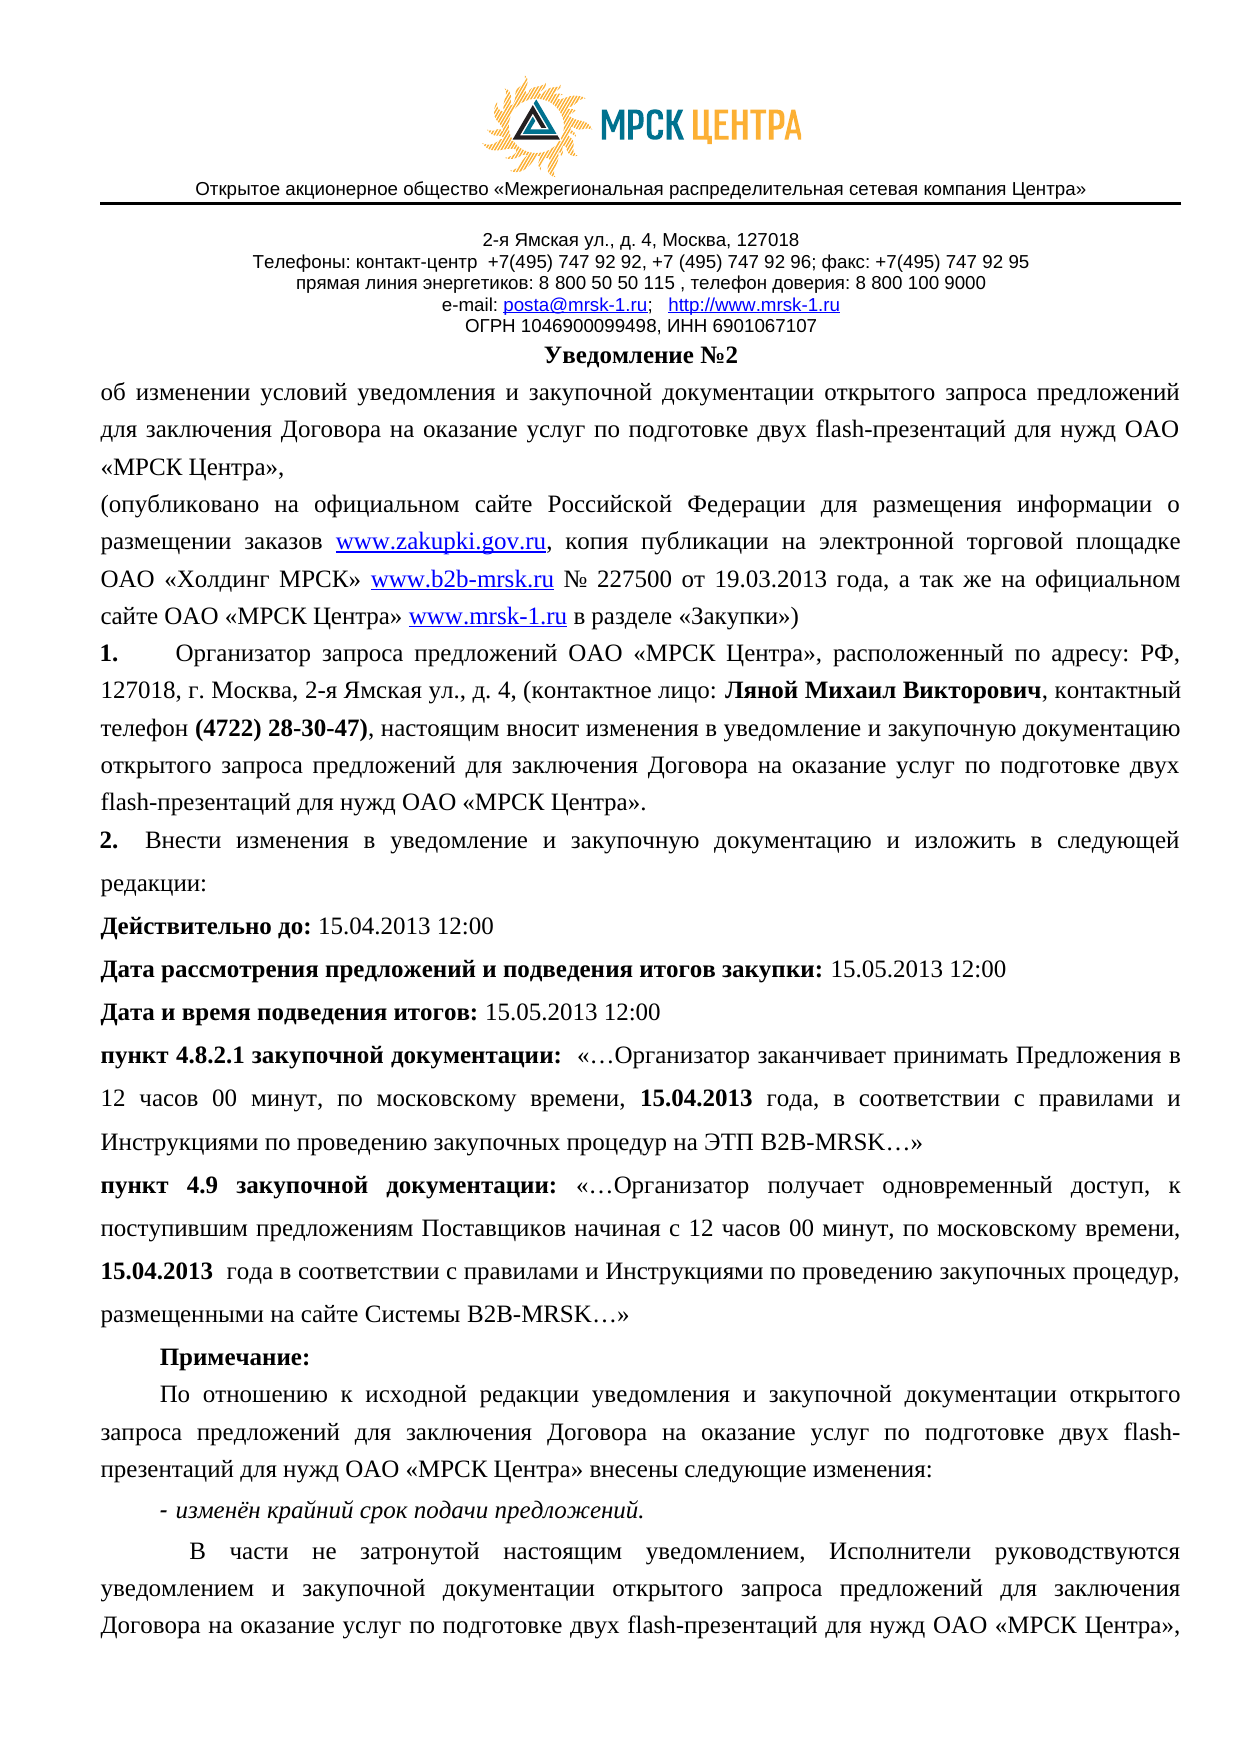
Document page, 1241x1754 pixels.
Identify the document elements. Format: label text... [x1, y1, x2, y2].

text Открытое акционерное общество «Межрегиональная распределительная сетевая компания Центра» [100, 178, 1181, 202]
list Действительно до: 15.04.2013 12:00 [100, 911, 1181, 940]
text об изменении условий уведомления и закупочной документации открытого запроса предложений для заключения Договора на оказание услуг по подготовке двух flash-презентаций для нужд ОАО «МРСК Центра», [100, 377, 1181, 481]
list пункт 4.9 закупочной документации: «…Организатор получает одновременный доступ, к поступившим предложениям Поставщиков начиная с 12 часов 00 минут, по московскому времени, 15.04.2013 года в соответствии с правилами и Инструкциями по проведению закупочных процедур, размещенными на сайте Системы B2B-MRSK…» [100, 1170, 1181, 1328]
text Телефоны: контакт-центр +7(495) 747 92 92, +7 (495) 747 92 96; факс: +7(495) 747 92 95 [100, 251, 1181, 272]
list Примечание: [100, 1342, 1181, 1371]
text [100, 1536, 1181, 1639]
text 2-я Ямская ул., д. 4, Москва, 127018 [100, 229, 1181, 251]
text По отношению к исходной редакции уведомления и закупочной документации открытого запроса предложений для заключения Договора на оказание услуг по подготовке двух flash-презентаций для нужд ОАО «МРСК Центра» внесены следующие изменения: [100, 1379, 1181, 1483]
list Дата и время подведения итогов: 15.05.2013 12:00 [100, 997, 1181, 1026]
list Внести изменения в уведомление и закупочную документацию и изложить в следующей редакции: [99, 825, 1181, 897]
list пункт 4.8.2.1 закупочной документации: «…Организатор заканчивает принимать Предложения в 12 часов 00 минут, по московскому времени, 15.04.2013 года, в соответствии с правилами и Инструкциями по проведению закупочных процедур на ЭТП B2B-MRSK…» [100, 1040, 1181, 1155]
text ОГРН 1046900099498, ИНН 6901067107 [100, 315, 1181, 337]
text (опубликовано на официальном сайте Российской Федерации для размещения информации о размещении заказов www.zakupki.gov.ru, копия публикации на электронной торговой площадке ОАО «Холдинг МРСК» www.b2b-mrsk.ru № 227500 от 19.03.2013 года, а так же на официальном сайте ОАО «МРСК Центра» www.mrsk-1.ru в разделе «Закупки») [100, 489, 1181, 630]
list Организатор запроса предложений ОАО «МРСК Центра», расположенный по адресу: РФ, 127018, г. Москва, 2-я Ямская ул., д. 4, (контактное лицо: Ляной Михаил Викторович, контактный телефон (4722) 28-30-47), настоящим вносит изменения в уведомление и закупочную документацию открытого запроса предложений для заключения Договора на оказание услуг по подготовке двух flash-презентаций для нужд ОАО «МРСК Центра». [99, 638, 1181, 816]
text Уведомление №2 [100, 340, 1181, 369]
text e-mail: posta@mrsk-1.ru; http://www.mrsk-1.ru [100, 294, 1181, 315]
list изменён крайний срок подачи предложений. [100, 1491, 1181, 1526]
list Дата рассмотрения предложений и подведения итогов закупки: 15.05.2013 12:00 [100, 954, 1181, 983]
text прямая линия энергетиков: 8 800 50 50 115 , телефон доверия: 8 800 100 9000 [100, 272, 1181, 294]
